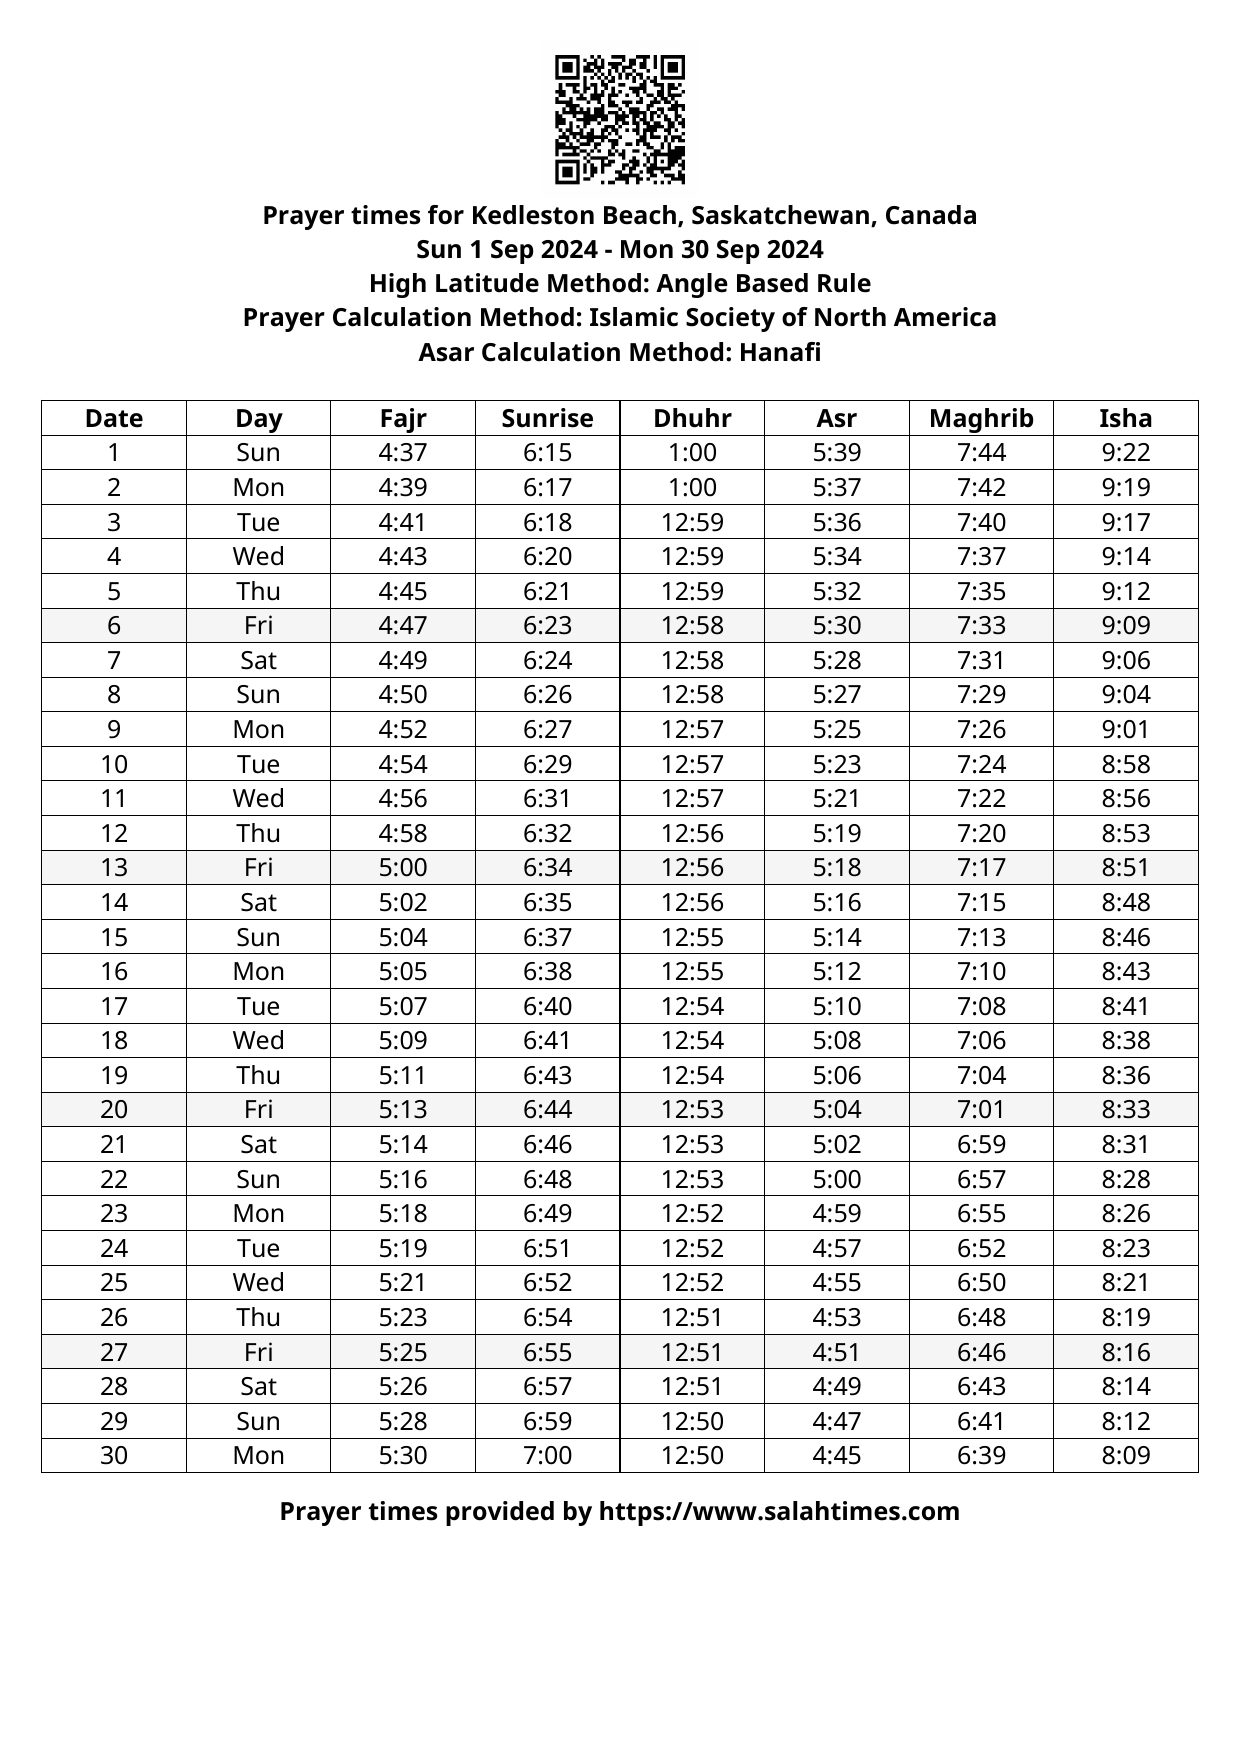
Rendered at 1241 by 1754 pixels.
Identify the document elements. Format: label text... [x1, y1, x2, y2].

table_cell 7:42 [910, 470, 1053, 504]
table_header Asr [765, 401, 909, 434]
table_cell 18 [42, 1024, 186, 1057]
table_cell 5:02 [765, 1127, 909, 1161]
table_header Maghrib [910, 401, 1053, 434]
table_cell Fri [187, 1335, 330, 1368]
table_cell 22 [42, 1162, 186, 1195]
table_cell 6:52 [476, 1266, 619, 1299]
table_cell 6:26 [476, 678, 619, 711]
table_cell 6:41 [910, 1404, 1053, 1437]
table_cell 17 [42, 989, 186, 1022]
table_cell 5:28 [331, 1404, 475, 1437]
table_cell 7:08 [910, 989, 1053, 1022]
table_cell 5:18 [765, 851, 909, 884]
table_header Dhuhr [621, 401, 764, 434]
table_cell 8:16 [1054, 1335, 1198, 1368]
table_cell 8:58 [1054, 747, 1198, 780]
table_cell 7:35 [910, 574, 1053, 607]
table_cell 6:15 [476, 436, 619, 469]
table_cell 5 [42, 574, 186, 607]
table_cell 8:46 [1054, 920, 1198, 953]
table_cell 6:40 [476, 989, 619, 1022]
table_cell 6:27 [476, 712, 619, 746]
table_cell 8:26 [1054, 1196, 1198, 1230]
table_cell 6:18 [476, 505, 619, 538]
table_cell 4:55 [765, 1266, 909, 1299]
table_cell 9:12 [1054, 574, 1198, 607]
table_cell 4:50 [331, 678, 475, 711]
table_cell 5:37 [765, 470, 909, 504]
table_cell Thu [187, 1058, 330, 1092]
table_cell 8:36 [1054, 1058, 1198, 1092]
table_cell 5:04 [331, 920, 475, 953]
table_cell 4:43 [331, 539, 475, 573]
table_cell 5:21 [331, 1266, 475, 1299]
table_cell 7 [42, 643, 186, 677]
table_cell 5:25 [765, 712, 909, 746]
table_cell Thu [187, 574, 330, 607]
table_cell 5:26 [331, 1369, 475, 1403]
table_cell 12:53 [621, 1093, 764, 1126]
table_cell 5:04 [765, 1093, 909, 1126]
table_cell 29 [42, 1404, 186, 1437]
table_cell 12:59 [621, 539, 764, 573]
table_cell 26 [42, 1300, 186, 1334]
table_cell 8:33 [1054, 1093, 1198, 1126]
table_cell 7:17 [910, 851, 1053, 884]
table_cell 8:56 [1054, 781, 1198, 815]
table_cell 6:46 [476, 1127, 619, 1161]
table_cell 5:21 [765, 781, 909, 815]
table_cell 8:23 [1054, 1231, 1198, 1264]
table_cell 5:11 [331, 1058, 475, 1092]
table_cell 9:06 [1054, 643, 1198, 677]
table_cell Sat [187, 885, 330, 919]
table_cell 15 [42, 920, 186, 953]
table_cell 12:57 [621, 712, 764, 746]
table_cell 5:39 [765, 436, 909, 469]
table_cell Tue [187, 1231, 330, 1264]
text Prayer times for Kedleston Beach, Saskatchewan, Canada [42, 198, 1198, 232]
table_cell 5:30 [765, 609, 909, 642]
table_cell 8:21 [1054, 1266, 1198, 1299]
table_cell 5:18 [331, 1196, 475, 1230]
table_cell 12:52 [621, 1196, 764, 1230]
table_cell 7:06 [910, 1024, 1053, 1057]
table_cell 14 [42, 885, 186, 919]
table_cell Fri [187, 1093, 330, 1126]
table_cell 5:00 [765, 1162, 909, 1195]
table_cell 6:24 [476, 643, 619, 677]
table_cell Tue [187, 505, 330, 538]
table_cell 5:13 [331, 1093, 475, 1126]
table_cell 6:57 [476, 1369, 619, 1403]
table_cell 6:31 [476, 781, 619, 815]
table_cell 6:48 [476, 1162, 619, 1195]
table_header Isha [1054, 401, 1198, 434]
table_cell 9:19 [1054, 470, 1198, 504]
table_cell 5:28 [765, 643, 909, 677]
table_cell 6:48 [910, 1300, 1053, 1334]
table_cell 8:41 [1054, 989, 1198, 1022]
table_cell 12:51 [621, 1300, 764, 1334]
table_cell 6:37 [476, 920, 619, 953]
table_cell 7:01 [910, 1093, 1053, 1126]
table_cell 6:55 [910, 1196, 1053, 1230]
table_cell 6:41 [476, 1024, 619, 1057]
table_cell 6:50 [910, 1266, 1053, 1299]
table_cell 7:37 [910, 539, 1053, 573]
table_cell 6:55 [476, 1335, 619, 1368]
table_cell 8 [42, 678, 186, 711]
table_cell 1:00 [621, 470, 764, 504]
table_cell 6:52 [910, 1231, 1053, 1264]
table_cell 8:43 [1054, 954, 1198, 988]
table_cell 5:02 [331, 885, 475, 919]
table_cell 12:52 [621, 1231, 764, 1264]
table_cell 4:58 [331, 816, 475, 849]
table_cell 5:16 [331, 1162, 475, 1195]
table_header Sunrise [476, 401, 619, 434]
table_cell 12:56 [621, 816, 764, 849]
table_cell 8:12 [1054, 1404, 1198, 1437]
table_cell 7:15 [910, 885, 1053, 919]
table_cell Sat [187, 643, 330, 677]
table_cell 4:49 [331, 643, 475, 677]
text Prayer Calculation Method: Islamic Society of North America [42, 300, 1198, 334]
table_cell 5:19 [765, 816, 909, 849]
table_cell 8:31 [1054, 1127, 1198, 1161]
table_cell 9:22 [1054, 436, 1198, 469]
table_cell 6:51 [476, 1231, 619, 1264]
table_cell 8:51 [1054, 851, 1198, 884]
table_cell Mon [187, 1196, 330, 1230]
table_cell 12:51 [621, 1335, 764, 1368]
table_cell 9:04 [1054, 678, 1198, 711]
table_cell 7:26 [910, 712, 1053, 746]
table_cell 3 [42, 505, 186, 538]
table_cell 12:50 [621, 1439, 764, 1472]
table_cell 6:39 [910, 1439, 1053, 1472]
table_cell 5:12 [765, 954, 909, 988]
table_cell 12:53 [621, 1162, 764, 1195]
table_cell 5:06 [765, 1058, 909, 1092]
table_cell 12:51 [621, 1369, 764, 1403]
table_cell 7:33 [910, 609, 1053, 642]
table_cell 1 [42, 436, 186, 469]
table_cell Fri [187, 851, 330, 884]
table_cell 9:01 [1054, 712, 1198, 746]
table_cell 12:54 [621, 1058, 764, 1092]
table_cell 13 [42, 851, 186, 884]
table_cell 4:59 [765, 1196, 909, 1230]
table_cell 8:38 [1054, 1024, 1198, 1057]
table_cell 5:10 [765, 989, 909, 1022]
table_cell 6:43 [910, 1369, 1053, 1403]
table_cell 6:20 [476, 539, 619, 573]
table_cell 6:21 [476, 574, 619, 607]
table_cell 8:14 [1054, 1369, 1198, 1403]
table_cell 4:57 [765, 1231, 909, 1264]
table_cell 6:57 [910, 1162, 1053, 1195]
table_cell 21 [42, 1127, 186, 1161]
table_cell 6:23 [476, 609, 619, 642]
table_cell Thu [187, 1300, 330, 1334]
table_cell 6:29 [476, 747, 619, 780]
table_cell Wed [187, 781, 330, 815]
table_cell 5:23 [331, 1300, 475, 1334]
table_header Day [187, 401, 330, 434]
table_cell 2 [42, 470, 186, 504]
table_cell 4:47 [765, 1404, 909, 1437]
table_cell 12:50 [621, 1404, 764, 1437]
table_cell 7:10 [910, 954, 1053, 988]
table_cell 6:32 [476, 816, 619, 849]
table_cell 7:04 [910, 1058, 1053, 1092]
table_cell 7:29 [910, 678, 1053, 711]
table_cell 5:08 [765, 1024, 909, 1057]
table_cell 20 [42, 1093, 186, 1126]
table_header Fajr [331, 401, 475, 434]
table_cell 6:49 [476, 1196, 619, 1230]
table_cell Wed [187, 1266, 330, 1299]
table_cell 5:00 [331, 851, 475, 884]
table_cell 6:38 [476, 954, 619, 988]
table_cell 9 [42, 712, 186, 746]
table_cell 4:37 [331, 436, 475, 469]
table_cell 5:32 [765, 574, 909, 607]
table_cell 27 [42, 1335, 186, 1368]
table_cell 6:59 [476, 1404, 619, 1437]
table_cell Sun [187, 920, 330, 953]
table_cell 4:51 [765, 1335, 909, 1368]
table_cell 5:27 [765, 678, 909, 711]
table_cell 5:34 [765, 539, 909, 573]
table_cell 7:40 [910, 505, 1053, 538]
table_cell 4:56 [331, 781, 475, 815]
table_cell 12:58 [621, 609, 764, 642]
table_cell 16 [42, 954, 186, 988]
table_cell 9:09 [1054, 609, 1198, 642]
table_cell 5:07 [331, 989, 475, 1022]
table_cell 12:59 [621, 574, 764, 607]
table_cell Mon [187, 954, 330, 988]
table_cell 8:28 [1054, 1162, 1198, 1195]
table_cell Thu [187, 816, 330, 849]
table_cell Wed [187, 1024, 330, 1057]
table_cell 12:58 [621, 643, 764, 677]
table_cell 7:22 [910, 781, 1053, 815]
table_cell 4:39 [331, 470, 475, 504]
table_cell 30 [42, 1439, 186, 1472]
table_cell 12:56 [621, 885, 764, 919]
table_cell 12:54 [621, 989, 764, 1022]
table_cell 6:35 [476, 885, 619, 919]
table_cell 4:41 [331, 505, 475, 538]
table_cell 12:54 [621, 1024, 764, 1057]
table_cell 7:20 [910, 816, 1053, 849]
table_cell 9:14 [1054, 539, 1198, 573]
table_cell Tue [187, 747, 330, 780]
table_cell 5:09 [331, 1024, 475, 1057]
table_cell 5:14 [765, 920, 909, 953]
table_cell 4:54 [331, 747, 475, 780]
table_cell 8:09 [1054, 1439, 1198, 1472]
table_cell 5:25 [331, 1335, 475, 1368]
table_cell 7:13 [910, 920, 1053, 953]
table_cell 19 [42, 1058, 186, 1092]
table_cell 8:53 [1054, 816, 1198, 849]
table_cell 8:48 [1054, 885, 1198, 919]
table_cell Wed [187, 539, 330, 573]
table_header Date [42, 401, 186, 434]
table_cell 11 [42, 781, 186, 815]
table_cell 4:52 [331, 712, 475, 746]
table_cell Mon [187, 1439, 330, 1472]
table_cell Sat [187, 1369, 330, 1403]
table_cell 4:47 [331, 609, 475, 642]
table_cell Sun [187, 1404, 330, 1437]
table_cell Mon [187, 712, 330, 746]
table_cell 5:16 [765, 885, 909, 919]
table_cell 4 [42, 539, 186, 573]
table_cell 8:19 [1054, 1300, 1198, 1334]
table_cell 1:00 [621, 436, 764, 469]
table_cell 6:34 [476, 851, 619, 884]
text High Latitude Method: Angle Based Rule [42, 266, 1198, 300]
table_cell 25 [42, 1266, 186, 1299]
table_cell 4:45 [331, 574, 475, 607]
table_cell 12:58 [621, 678, 764, 711]
picture [542, 41, 699, 198]
table_cell 7:44 [910, 436, 1053, 469]
text Asar Calculation Method: Hanafi [42, 334, 1198, 368]
table_cell 12:56 [621, 851, 764, 884]
table_cell Sun [187, 678, 330, 711]
table_cell 6:17 [476, 470, 619, 504]
table_cell 10 [42, 747, 186, 780]
table_cell 5:23 [765, 747, 909, 780]
table_cell 12:55 [621, 954, 764, 988]
table_cell 12 [42, 816, 186, 849]
table_cell 6 [42, 609, 186, 642]
table_cell 4:45 [765, 1439, 909, 1472]
table_cell 23 [42, 1196, 186, 1230]
table_cell 5:30 [331, 1439, 475, 1472]
table_cell 5:36 [765, 505, 909, 538]
text Prayer times provided by https://www.salahtimes.com [42, 1494, 1198, 1528]
table_cell 5:14 [331, 1127, 475, 1161]
table_cell 12:53 [621, 1127, 764, 1161]
table_cell 6:59 [910, 1127, 1053, 1161]
table_cell Tue [187, 989, 330, 1022]
table_cell 24 [42, 1231, 186, 1264]
table_cell 12:55 [621, 920, 764, 953]
table_cell 6:43 [476, 1058, 619, 1092]
table_cell 12:57 [621, 781, 764, 815]
table_cell 6:44 [476, 1093, 619, 1126]
table_cell 4:53 [765, 1300, 909, 1334]
table_cell 7:24 [910, 747, 1053, 780]
table_cell Fri [187, 609, 330, 642]
table_cell 7:00 [476, 1439, 619, 1472]
table_cell 5:05 [331, 954, 475, 988]
table_cell 4:49 [765, 1369, 909, 1403]
table_cell Mon [187, 470, 330, 504]
table_cell 12:57 [621, 747, 764, 780]
table_cell 9:17 [1054, 505, 1198, 538]
table_cell 6:54 [476, 1300, 619, 1334]
table_cell Sat [187, 1127, 330, 1161]
table_cell 7:31 [910, 643, 1053, 677]
table_cell 12:52 [621, 1266, 764, 1299]
text Sun 1 Sep 2024 - Mon 30 Sep 2024 [42, 232, 1198, 266]
table_cell Sun [187, 436, 330, 469]
table_cell Sun [187, 1162, 330, 1195]
table_cell 5:19 [331, 1231, 475, 1264]
table_cell 12:59 [621, 505, 764, 538]
table_cell 28 [42, 1369, 186, 1403]
table_cell 6:46 [910, 1335, 1053, 1368]
